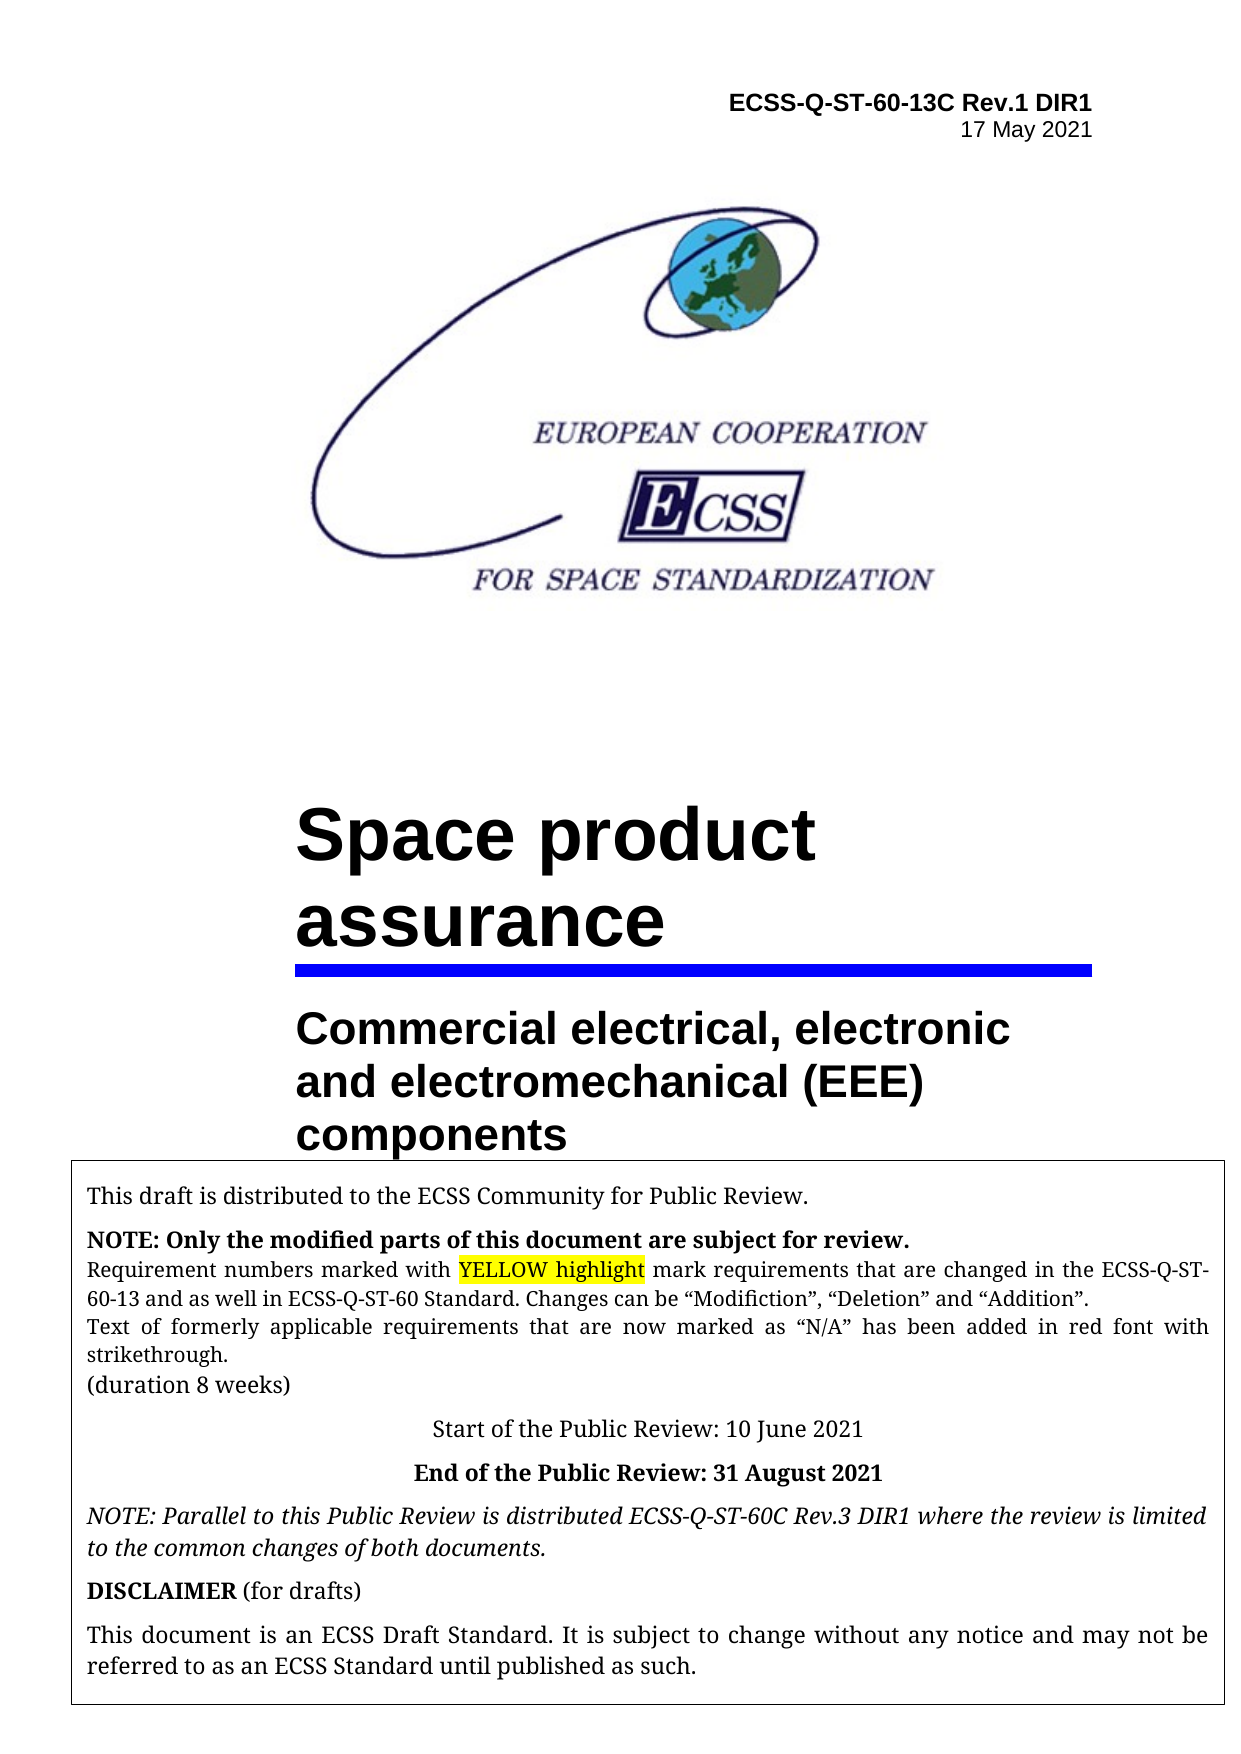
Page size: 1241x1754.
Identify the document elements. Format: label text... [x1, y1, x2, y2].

title Space product assurance [295, 790, 1092, 964]
picture [267, 185, 973, 611]
